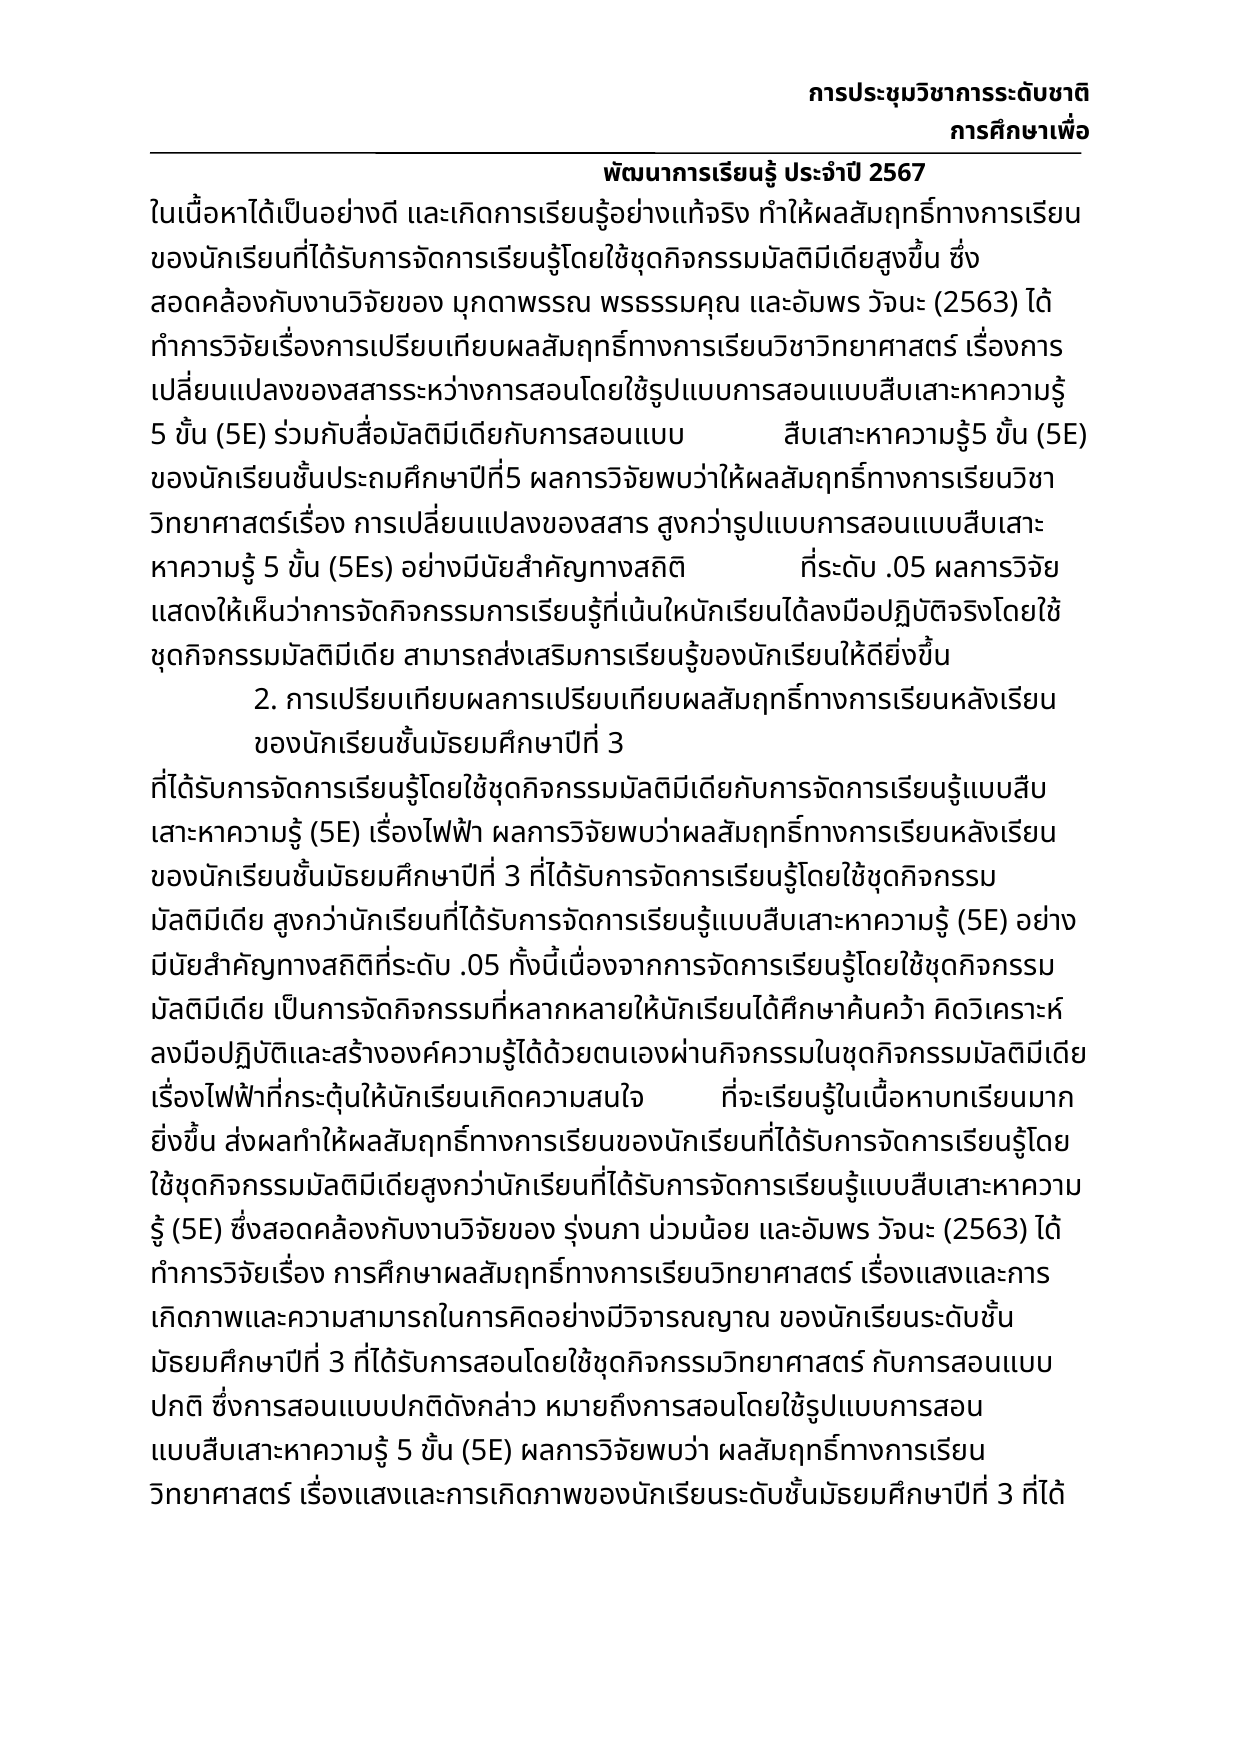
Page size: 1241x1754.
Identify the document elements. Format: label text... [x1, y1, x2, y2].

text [150, 193, 1090, 678]
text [150, 767, 1090, 1518]
text 2. การเปรียบเทียบผลการเปรียบเทียบผลสัมฤทธิ์ทางการเรียนหลังเรียนของนักเรียนชั้นมัธยมศึกษาปีที่ 3 [253, 678, 1090, 767]
